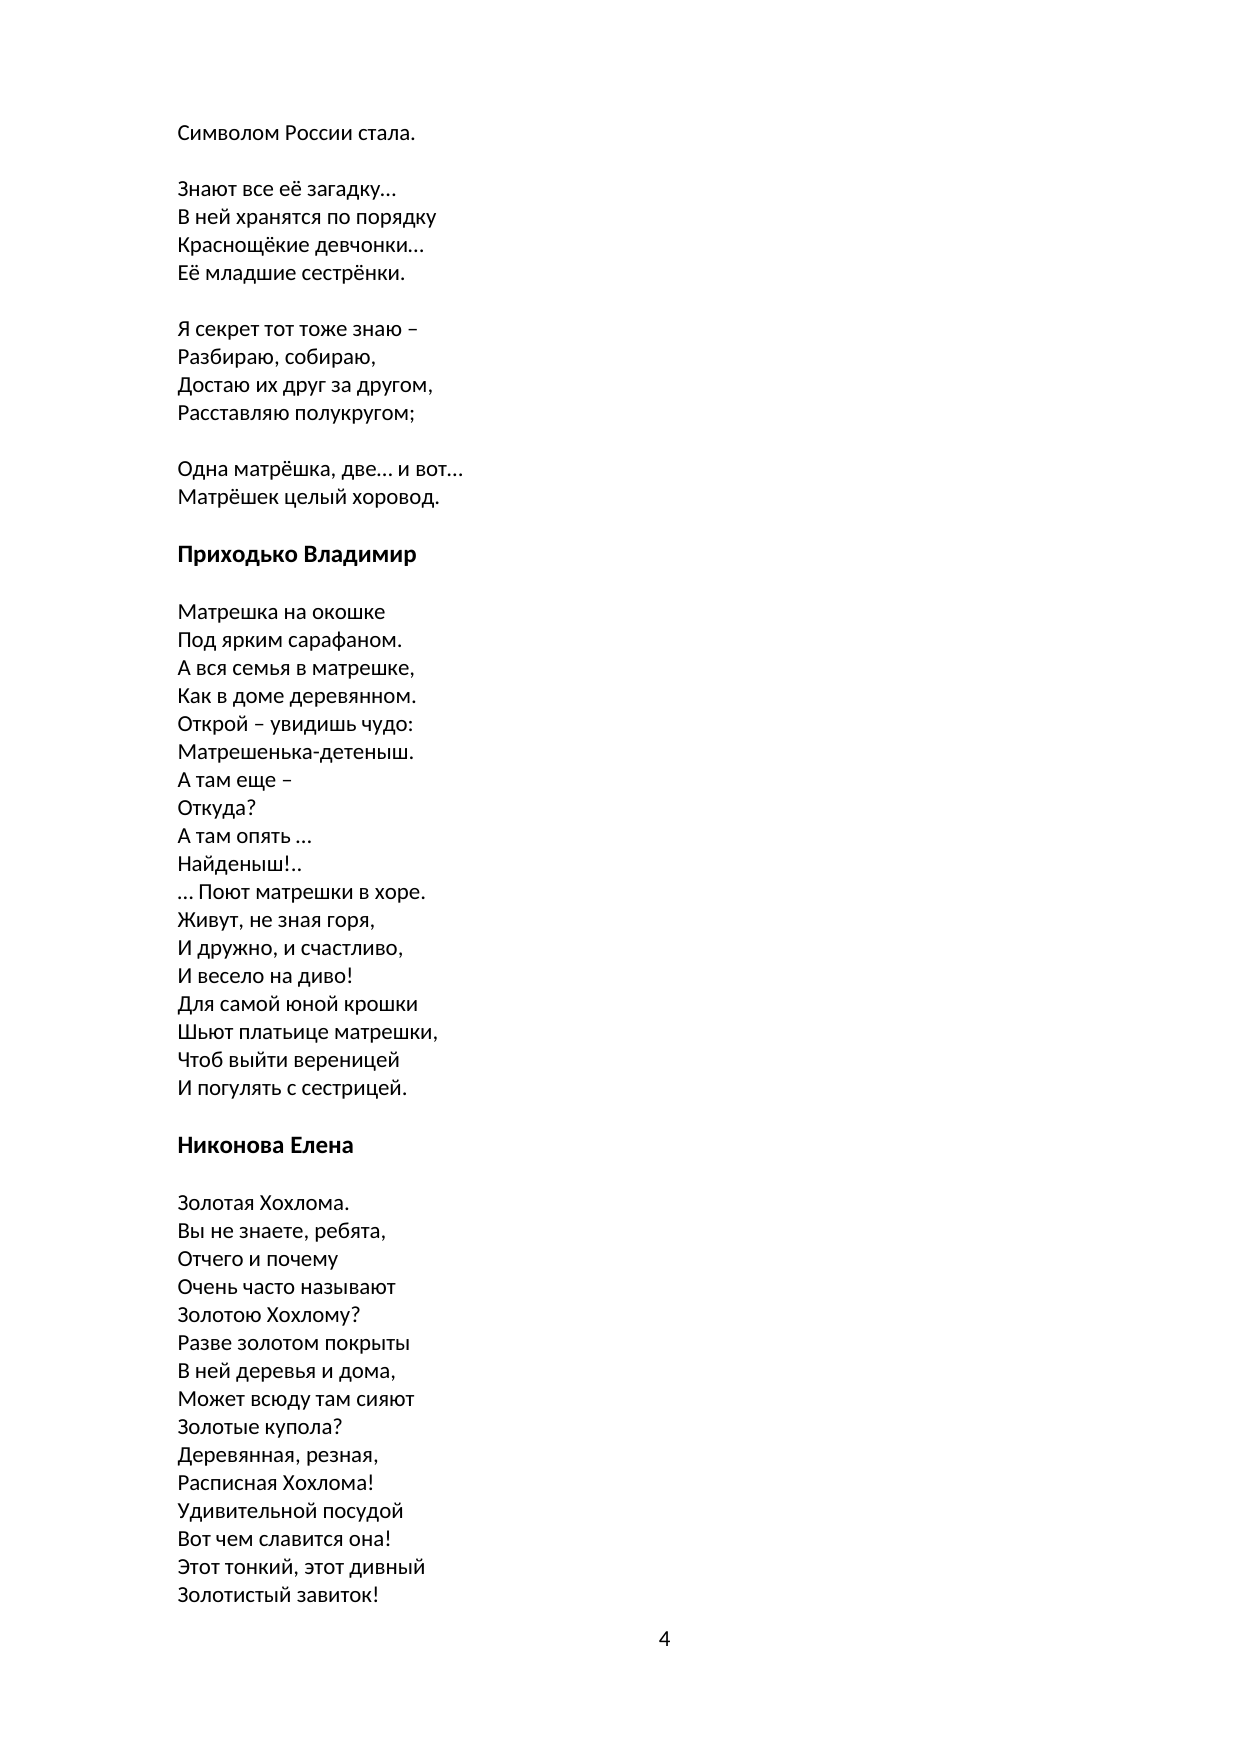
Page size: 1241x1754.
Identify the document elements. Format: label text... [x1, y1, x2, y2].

text Под ярким сарафаном. [177, 625, 1152, 653]
text В ней деревья и дома, [177, 1356, 1152, 1384]
text Шьют платьице матрешки, [177, 1017, 1152, 1045]
text Золотистый завиток! [177, 1580, 1152, 1608]
text Золотая Хохлома. [177, 1188, 1152, 1216]
text Чтоб выйти вереницей [177, 1045, 1152, 1073]
text А там еще – [177, 765, 1152, 793]
text Этот тонкий, этот дивный [177, 1552, 1152, 1580]
text И погулять с сестрицей. [177, 1073, 1152, 1101]
text Расписная Хохлома! [177, 1468, 1152, 1496]
text Приходько Владимир [177, 538, 1152, 569]
text Её младшие сестрёнки. [177, 258, 1152, 286]
text В ней хранятся по порядку [177, 202, 1152, 230]
text А там опять … [177, 821, 1152, 849]
text Может всюду там сияют [177, 1384, 1152, 1412]
text И весело на диво! [177, 961, 1152, 989]
text Матрёшек целый хоровод. [177, 482, 1152, 510]
text Вы не знаете, ребята, [177, 1216, 1152, 1244]
text Краснощёкие девчонки… [177, 230, 1152, 258]
text Живут, не зная горя, [177, 905, 1152, 933]
text Золотые купола? [177, 1412, 1152, 1440]
text Откуда? [177, 793, 1152, 821]
text Расставляю полукругом; [177, 398, 1152, 426]
text Одна матрёшка, две… и вот… [177, 454, 1152, 482]
text Никонова Елена [177, 1129, 1152, 1160]
text Я секрет тот тоже знаю – [177, 314, 1152, 342]
text Деревянная, резная, [177, 1440, 1152, 1468]
text Открой – увидишь чудо: [177, 709, 1152, 737]
text Очень часто называют [177, 1272, 1152, 1300]
text А вся семья в матрешке, [177, 653, 1152, 681]
text Вот чем славится она! [177, 1524, 1152, 1552]
text Разбираю, собираю, [177, 342, 1152, 370]
text Знают все её загадку… [177, 174, 1152, 202]
text Отчего и почему [177, 1244, 1152, 1272]
text Матрешенька-детеныш. [177, 737, 1152, 765]
text Удивительной посудой [177, 1496, 1152, 1524]
text Достаю их друг за другом, [177, 370, 1152, 398]
text Матрешка на окошке [177, 597, 1152, 625]
text Найденыш!.. [177, 849, 1152, 877]
text И дружно, и счастливо, [177, 933, 1152, 961]
text Как в доме деревянном. [177, 681, 1152, 709]
text Для самой юной крошки [177, 989, 1152, 1017]
text Золотою Хохлому? [177, 1300, 1152, 1328]
text Разве золотом покрыты [177, 1328, 1152, 1356]
text … Поют матрешки в хоре. [177, 877, 1152, 905]
text Символом России стала. [177, 118, 1152, 146]
